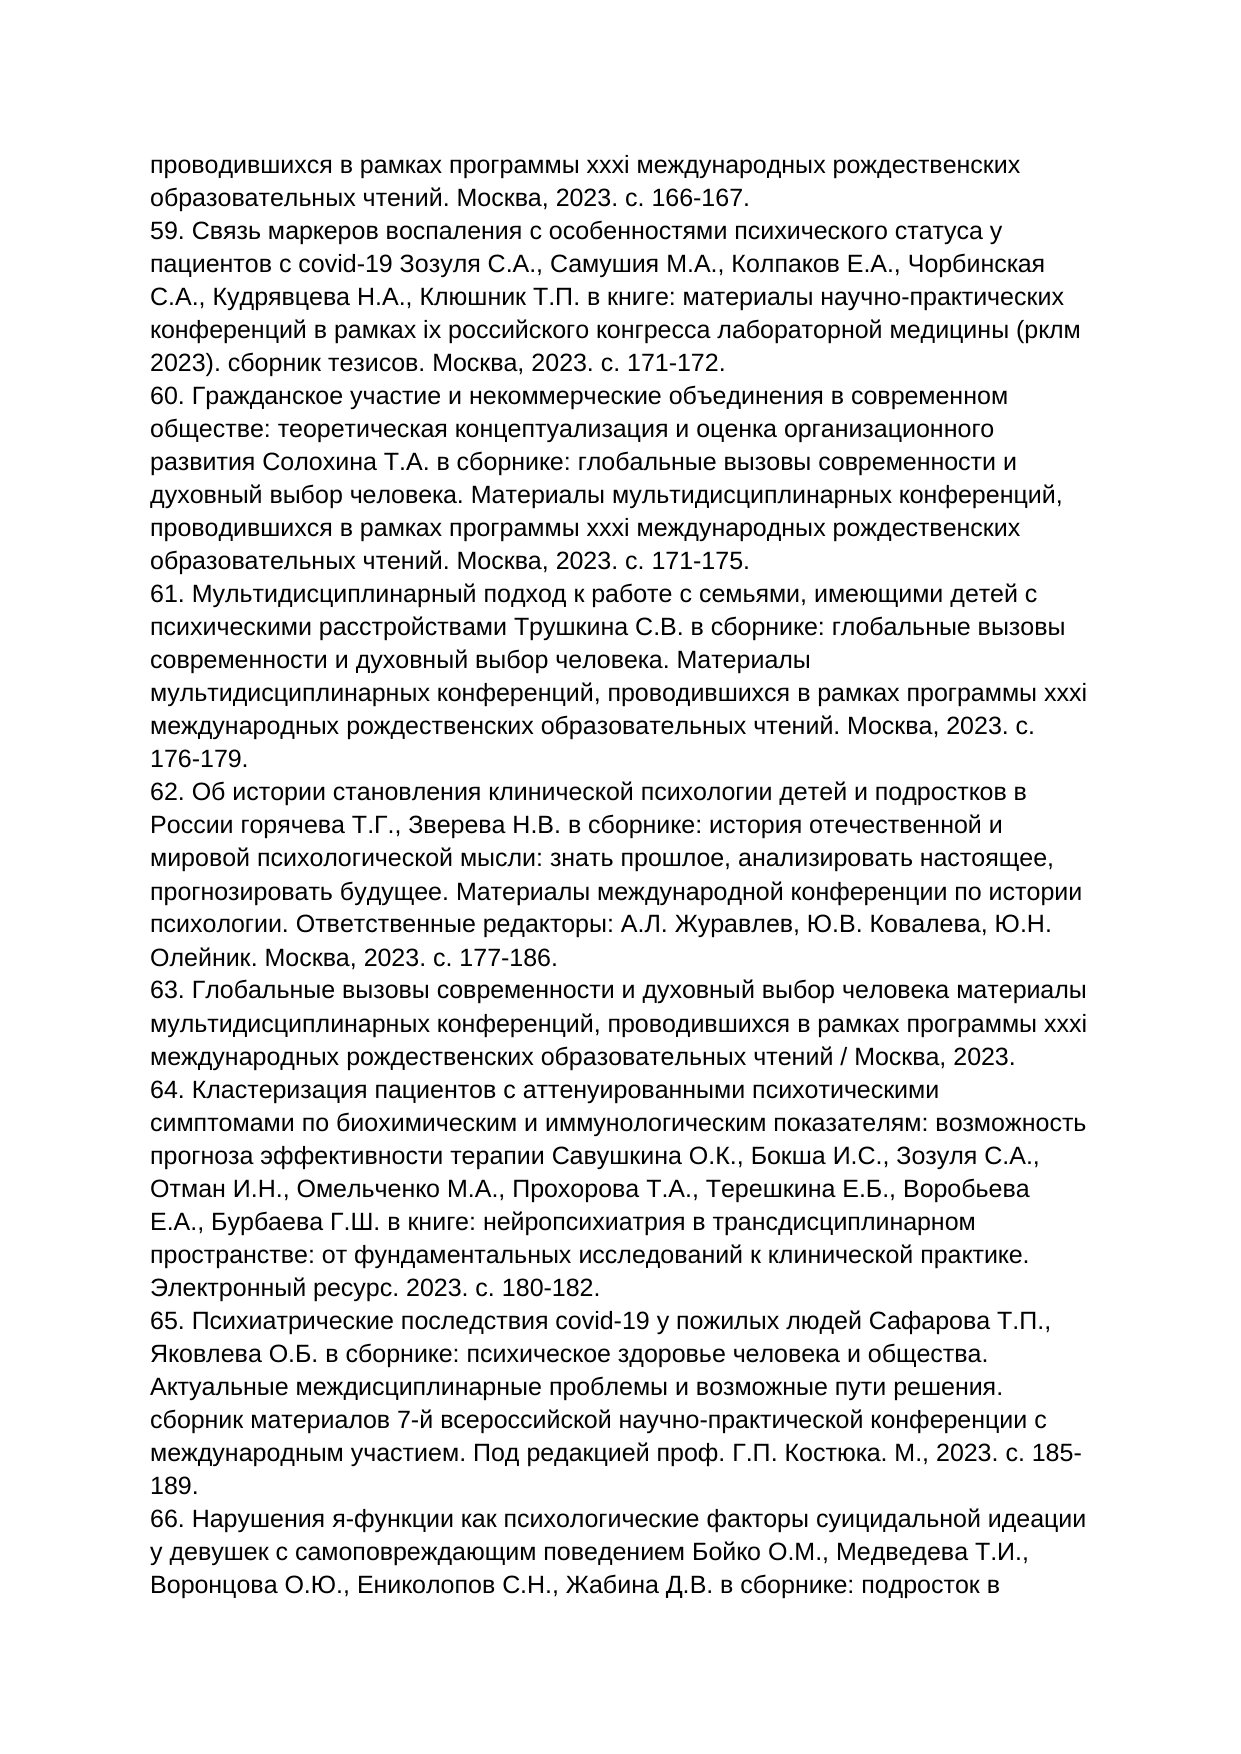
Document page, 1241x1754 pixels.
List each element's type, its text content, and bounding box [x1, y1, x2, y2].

text 60. Гражданское участие и некоммерческие объединения в современном обществе: теоретическая концептуализация и оценка организационного развития Солохина Т.А. в сборнике: глобальные вызовы современности и духовный выбор человека. Материалы мультидисциплинарных конференций, проводившихся в рамках программы xxxi международных рождественских образовательных чтений. Москва, 2023. с. 171-175. [150, 381, 1090, 575]
text 62. Об истории становления клинической психологии детей и подростков в России горячева Т.Г., Зверева Н.В. в сборнике: история отечественной и мировой психологической мысли: знать прошлое, анализировать настоящее, прогнозировать будущее. Материалы международной конференции по истории психологии. Ответственные редакторы: А.Л. Журавлев, Ю.В. Ковалева, Ю.Н. Олейник. Москва, 2023. с. 177-186. [150, 777, 1090, 971]
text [150, 150, 1090, 212]
text 64. Кластеризация пациентов с аттенуированными психотическими симптомами по биохимическим и иммунологическим показателям: возможность прогноза эффективности терапии Савушкина О.К., Бокша И.С., Зозуля С.А., Отман И.Н., Омельченко М.А., Прохорова Т.А., Терешкина Е.Б., Воробьева Е.А., Бурбаева Г.Ш. в книге: нейропсихиатрия в трансдисциплинарном пространстве: от фундаментальных исследований к клинической практике. Электронный ресурс. 2023. с. 180-182. [150, 1074, 1090, 1301]
text 61. Мультидисциплинарный подход к работе с семьями, имеющими детей с психическими расстройствами Трушкина С.В. в сборнике: глобальные вызовы современности и духовный выбор человека. Материалы мультидисциплинарных конференций, проводившихся в рамках программы xxxi международных рождественских образовательных чтений. Москва, 2023. с. 176-179. [150, 579, 1090, 773]
text 63. Глобальные вызовы современности и духовный выбор человека материалы мультидисциплинарных конференций, проводившихся в рамках программы xxxi международных рождественских образовательных чтений / Москва, 2023. [150, 976, 1090, 1070]
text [150, 1504, 1090, 1599]
text 65. Психиатрические последствия covid-19 у пожилых людей Сафарова Т.П., Яковлева О.Б. в сборнике: психическое здоровье человека и общества. Актуальные междисциплинарные проблемы и возможные пути решения. сборник материалов 7-й всероссийской научно-практической конференции с международным участием. Под редакцией проф. Г.П. Костюка. М., 2023. с. 185-189. [150, 1306, 1090, 1499]
text 59. Связь маркеров воспаления с особенностями психического статуса у пациентов с covid-19 Зозуля С.А., Самушия М.А., Колпаков Е.А., Чорбинская С.А., Кудрявцева Н.А., Клюшник Т.П. в книге: материалы научно-практических конференций в рамках ix российского конгресса лабораторной медицины (рклм 2023). сборник тезисов. Москва, 2023. с. 171-172. [150, 216, 1090, 377]
